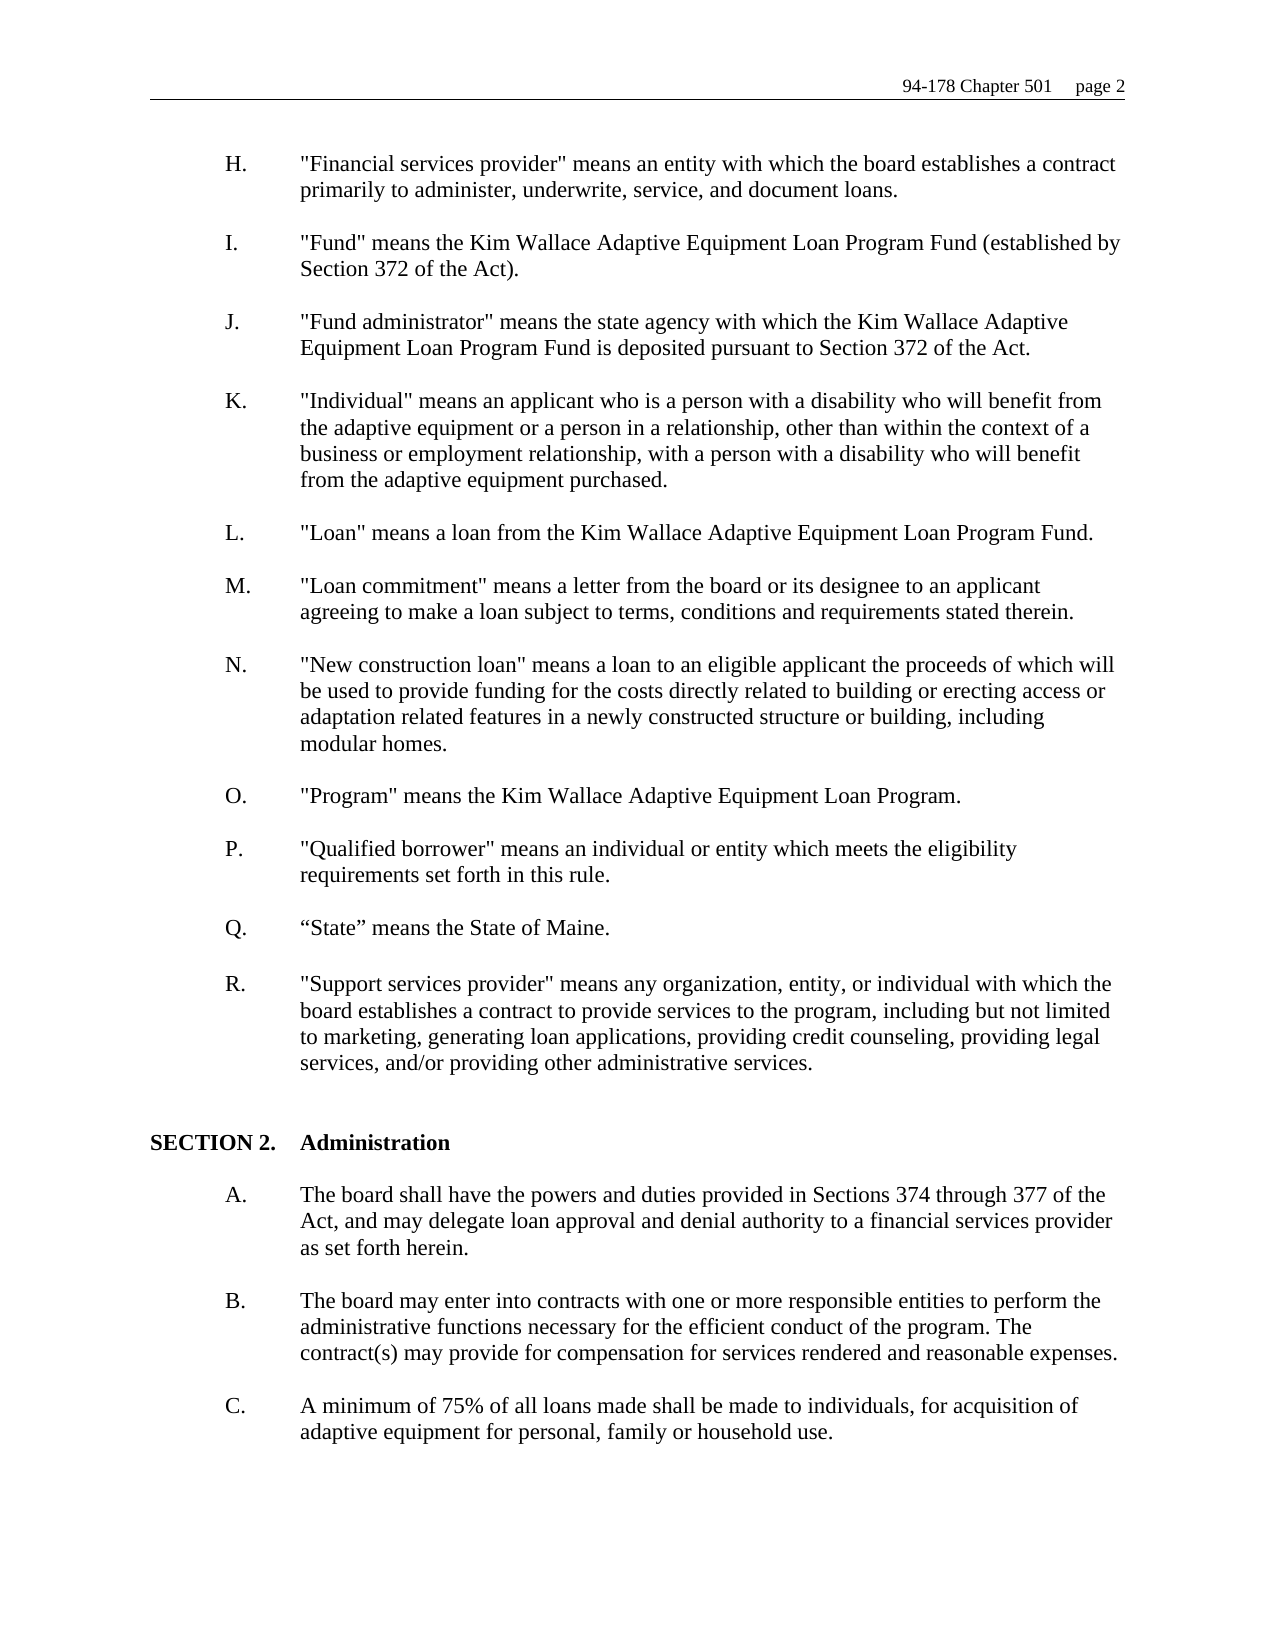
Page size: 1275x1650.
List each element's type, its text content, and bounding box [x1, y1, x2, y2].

text M. "Loan commitment" means a letter from the board or its designee to an applicant agreeing to make a loan subject to terms, conditions and requirements stated therein. [150, 572, 1125, 624]
text SECTION 2. Administration [150, 1128, 1125, 1155]
text J. "Fund administrator" means the state agency with which the Kim Wallace Adaptive Equipment Loan Program Fund is deposited pursuant to Section 372 of the Act. [150, 308, 1125, 361]
text B. The board may enter into contracts with one or more responsible entities to perform the administrative functions necessary for the efficient conduct of the program. The contract(s) may provide for compensation for services rendered and reasonable expenses. [150, 1287, 1125, 1366]
text I. "Fund" means the Kim Wallace Adaptive Equipment Loan Program Fund (established by Section 372 of the Act). [150, 229, 1125, 282]
text R. "Support services provider" means any organization, entity, or individual with which the board establishes a contract to provide services to the program, including but not limited to marketing, generating loan applications, providing credit counseling, providing legal services, and/or providing other administrative services. [150, 970, 1125, 1076]
text P. "Qualified borrower" means an individual or entity which meets the eligibility requirements set forth in this rule. [150, 835, 1125, 888]
text A. The board shall have the powers and duties provided in Sections 374 through 377 of the Act, and may delegate loan approval and denial authority to a financial services provider as set forth herein. [150, 1181, 1125, 1260]
text H. "Financial services provider" means an entity with which the board establishes a contract primarily to administer, underwrite, service, and document loans. [150, 150, 1125, 203]
text C. A minimum of 75% of all loans made shall be made to individuals, for acquisition of adaptive equipment for personal, family or household use. [150, 1392, 1125, 1445]
text Q. “State” means the State of Maine. [150, 914, 1125, 941]
text N. "New construction loan" means a loan to an eligible applicant the proceeds of which will be used to provide funding for the costs directly related to building or erecting access or adaptation related features in a newly constructed structure or building, including modular homes. [150, 651, 1125, 756]
text L. "Loan" means a loan from the Kim Wallace Adaptive Equipment Loan Program Fund. [150, 519, 1125, 545]
text O. "Program" means the Kim Wallace Adaptive Equipment Loan Program. [150, 782, 1125, 809]
text K. "Individual" means an applicant who is a person with a disability who will benefit from the adaptive equipment or a person in a relationship, other than within the context of a business or employment relationship, with a person with a disability who will benefit from the adaptive equipment purchased. [150, 387, 1125, 493]
